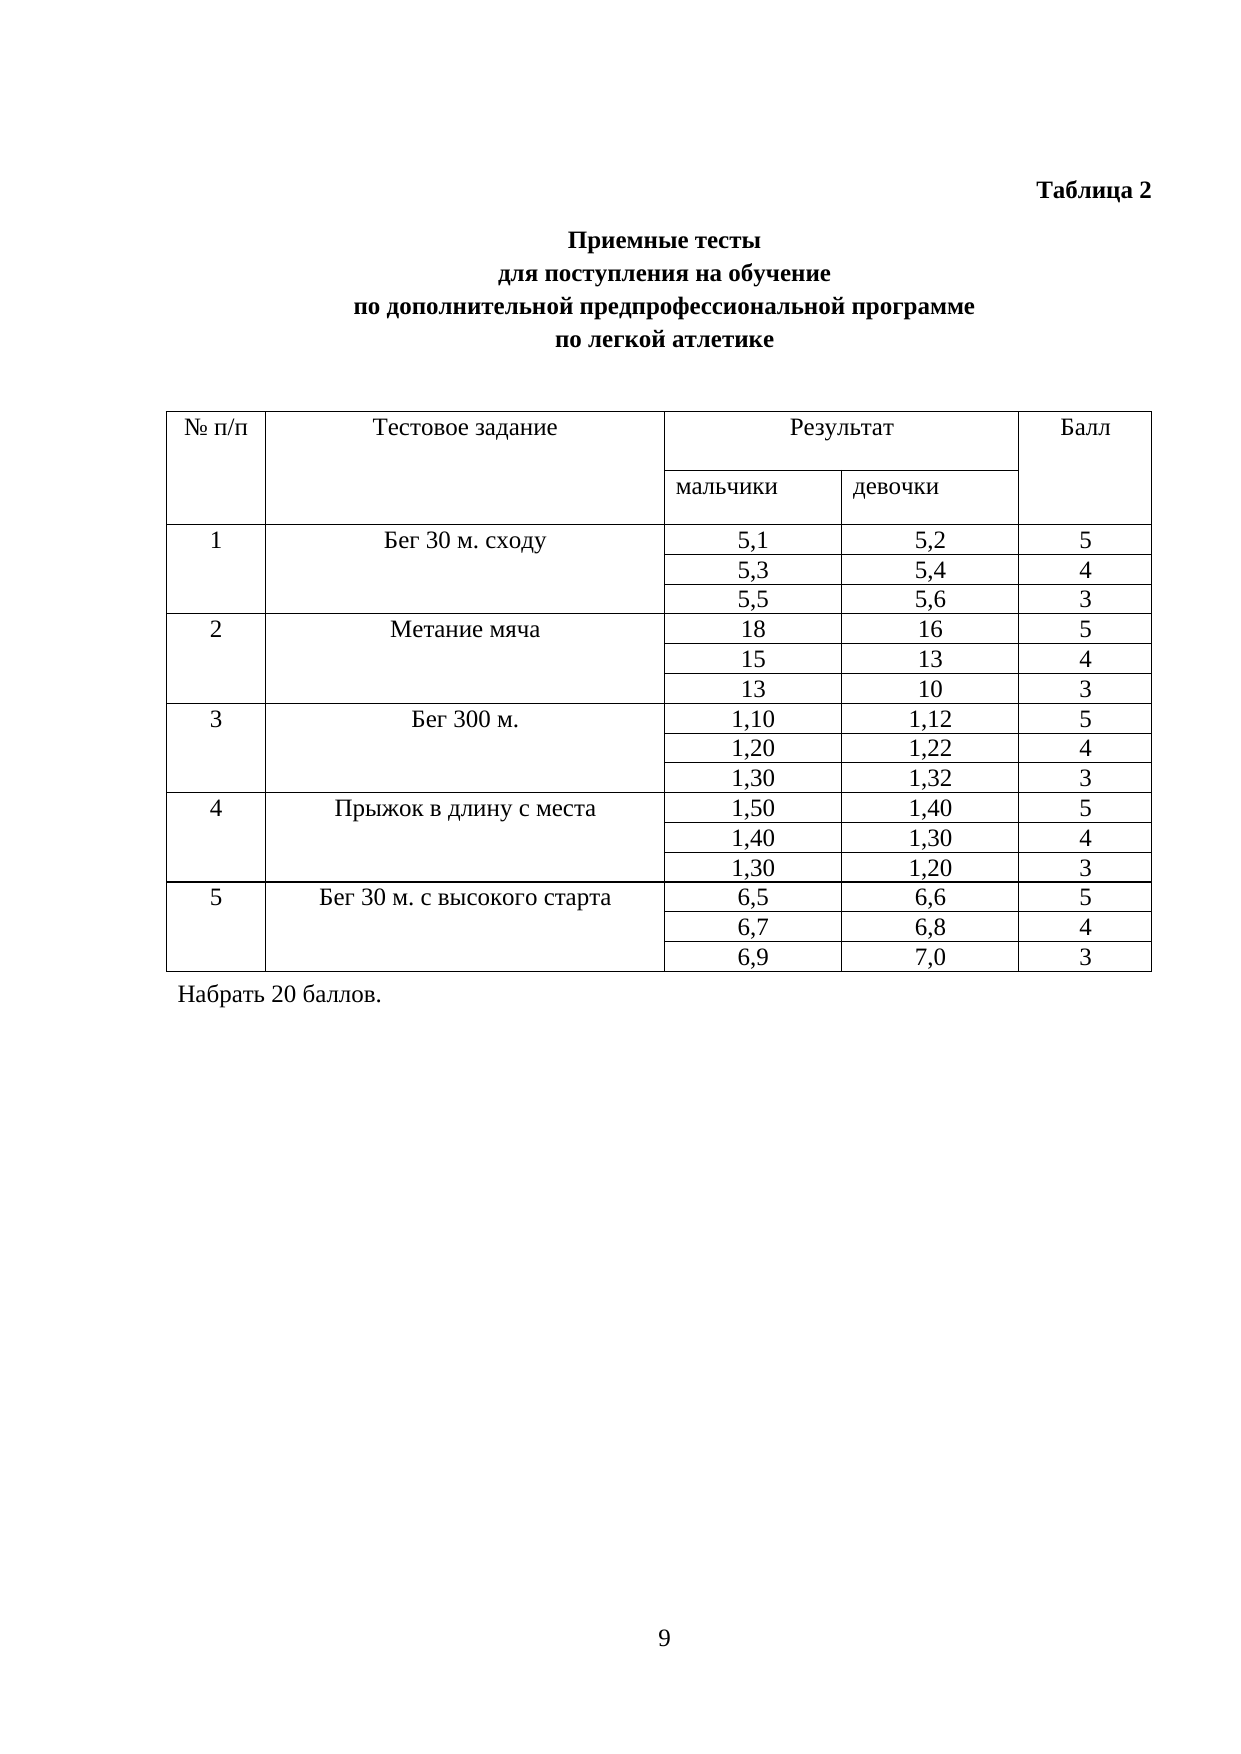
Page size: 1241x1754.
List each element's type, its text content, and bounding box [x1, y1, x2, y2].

table_cell 3 [1019, 674, 1151, 703]
table_cell 5 [1019, 614, 1151, 643]
table_cell 3 [1019, 942, 1151, 971]
table_cell 6,5 [665, 883, 841, 911]
table_cell 5,4 [842, 555, 1018, 583]
table_cell Бег 30 м. сходу [266, 525, 664, 613]
table_cell 4 [1019, 555, 1151, 583]
table_cell 7,0 [842, 942, 1018, 971]
table_cell 1,10 [665, 704, 841, 732]
table_cell 5 [1019, 793, 1151, 822]
table_cell девочки [842, 471, 1018, 524]
text по легкой атлетике [177, 324, 1152, 353]
table_cell 1 [167, 525, 265, 613]
table_cell 15 [665, 644, 841, 673]
table_cell 1,20 [842, 853, 1018, 881]
table_cell 10 [842, 674, 1018, 703]
table_cell 5 [1019, 525, 1151, 554]
table_cell Метание мяча [266, 614, 664, 703]
table_cell мальчики [665, 471, 841, 524]
table_cell 4 [1019, 644, 1151, 673]
table_cell 1,30 [665, 853, 841, 881]
table_cell 6,7 [665, 912, 841, 941]
table_cell 3 [1019, 763, 1151, 792]
table_cell 4 [167, 793, 265, 881]
table_cell 6,8 [842, 912, 1018, 941]
list Таблица 2 [118, 176, 1152, 204]
table_cell 1,22 [842, 734, 1018, 762]
table_cell 1,30 [842, 823, 1018, 852]
table_cell 4 [1019, 734, 1151, 762]
table_cell 3 [1019, 585, 1151, 613]
table_cell 5,3 [665, 555, 841, 583]
table_cell 13 [665, 674, 841, 703]
table_cell 1,40 [665, 823, 841, 852]
table_header Балл [1019, 412, 1151, 524]
table_cell 3 [1019, 853, 1151, 881]
table_cell 4 [1019, 823, 1151, 852]
text Набрать 20 баллов. [177, 972, 1145, 1010]
table_cell Прыжок в длину с места [266, 793, 664, 881]
text для поступления на обучение [177, 258, 1152, 287]
table_header Тестовое задание [266, 412, 664, 524]
table_cell 1,40 [842, 793, 1018, 822]
table_header № п/п [167, 412, 265, 524]
table_header Результат [665, 412, 1018, 470]
table_cell 5 [1019, 883, 1151, 911]
table_cell 5,5 [665, 585, 841, 613]
table_cell 2 [167, 614, 265, 703]
table_cell 5,6 [842, 585, 1018, 613]
table_cell 1,32 [842, 763, 1018, 792]
table_cell 5 [167, 883, 265, 971]
table_cell 5 [1019, 704, 1151, 732]
table_cell 1,50 [665, 793, 841, 822]
table_cell 4 [1019, 912, 1151, 941]
table_cell 13 [842, 644, 1018, 673]
table_cell 1,12 [842, 704, 1018, 732]
table_cell 6,9 [665, 942, 841, 971]
table_cell 5,2 [842, 525, 1018, 554]
text Приемные тесты [177, 225, 1152, 254]
table_cell Бег 30 м. с высокого старта [266, 883, 664, 971]
table_cell 6,6 [842, 883, 1018, 911]
text по дополнительной предпрофессиональной программе [177, 291, 1152, 320]
table_cell 1,30 [665, 763, 841, 792]
table_cell 3 [167, 704, 265, 792]
table_cell Бег 300 м. [266, 704, 664, 792]
table_cell 18 [665, 614, 841, 643]
table_cell 5,1 [665, 525, 841, 554]
table_cell 16 [842, 614, 1018, 643]
table_cell 1,20 [665, 734, 841, 762]
